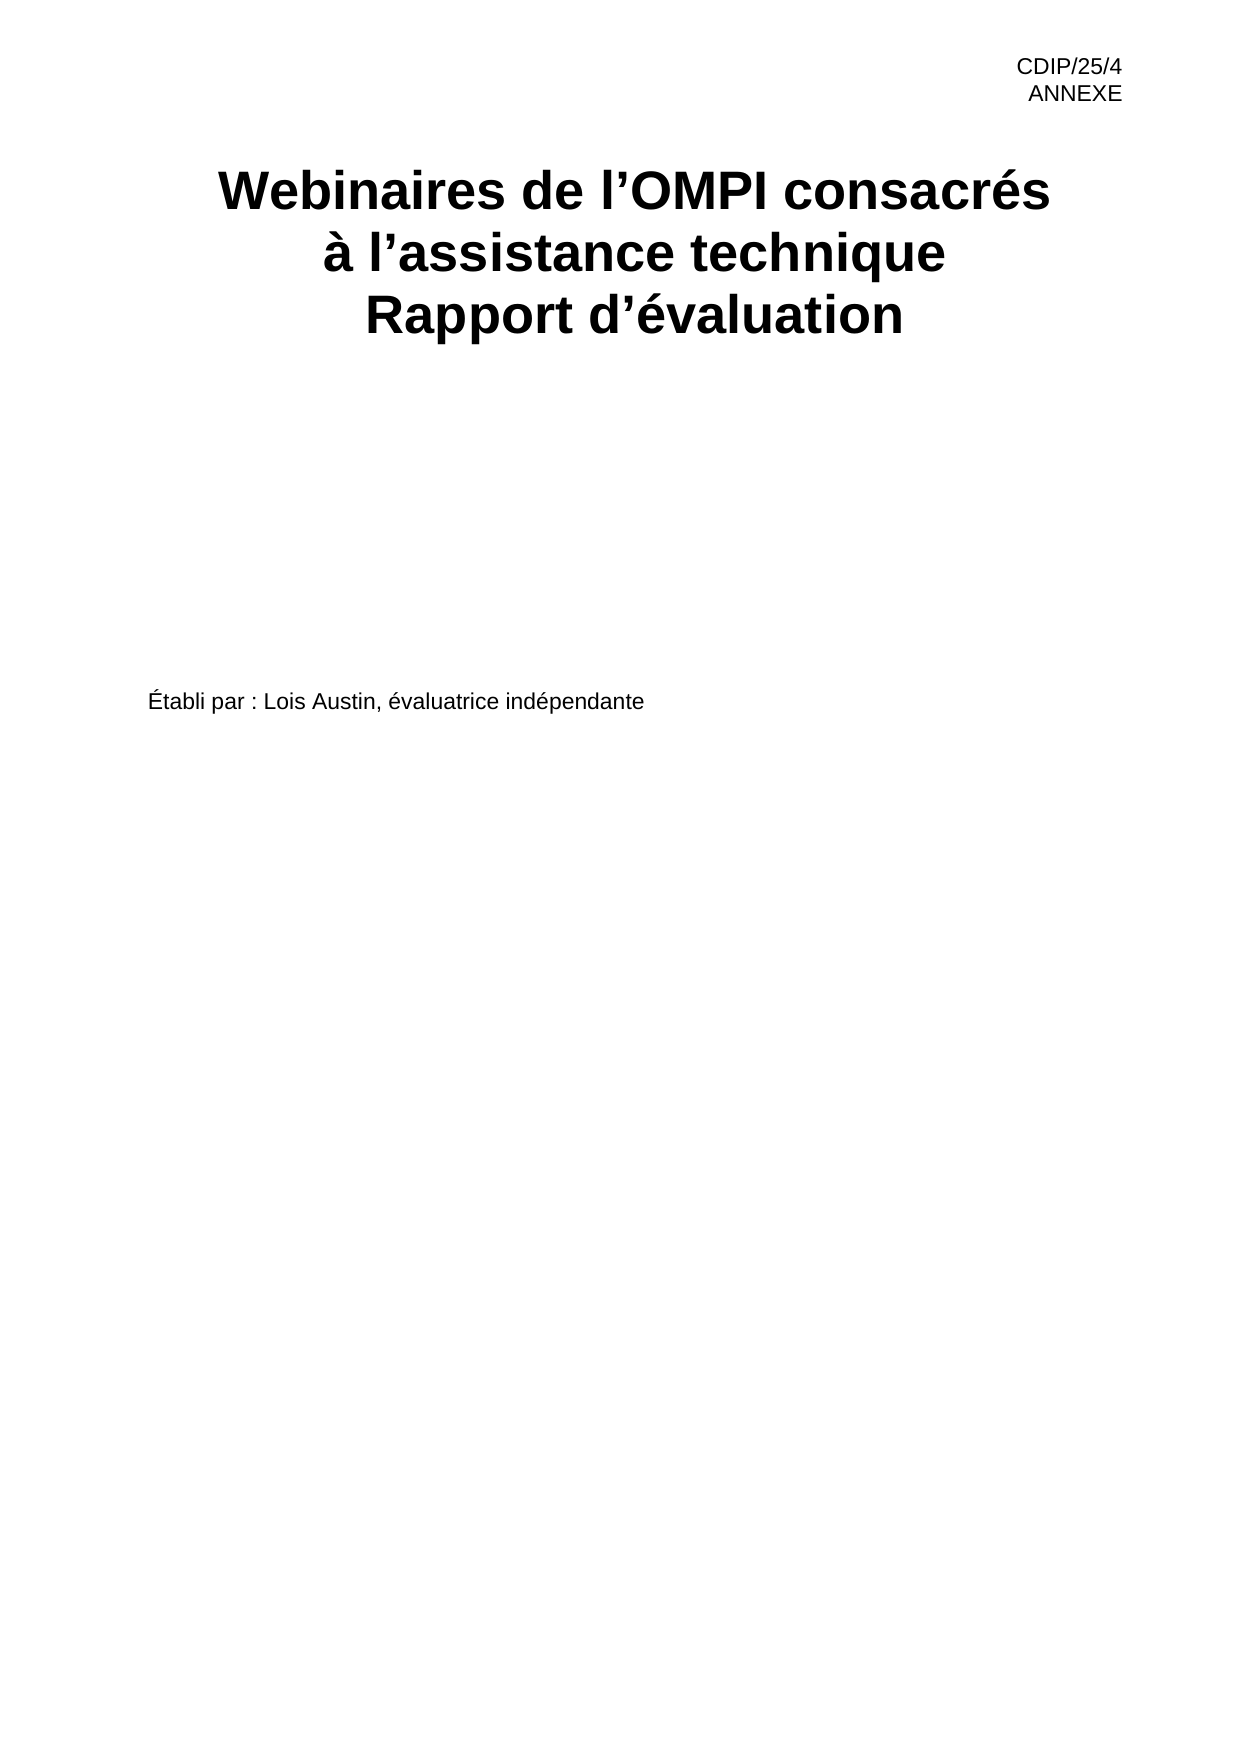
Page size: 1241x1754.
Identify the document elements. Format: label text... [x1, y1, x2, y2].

text Établi par : Lois Austin, évaluatrice indépendante [148, 688, 1122, 714]
text Rapport d’évaluation [148, 283, 1122, 345]
text Webinaires de l’OMPI consacrés à l’assistance technique [148, 158, 1122, 283]
